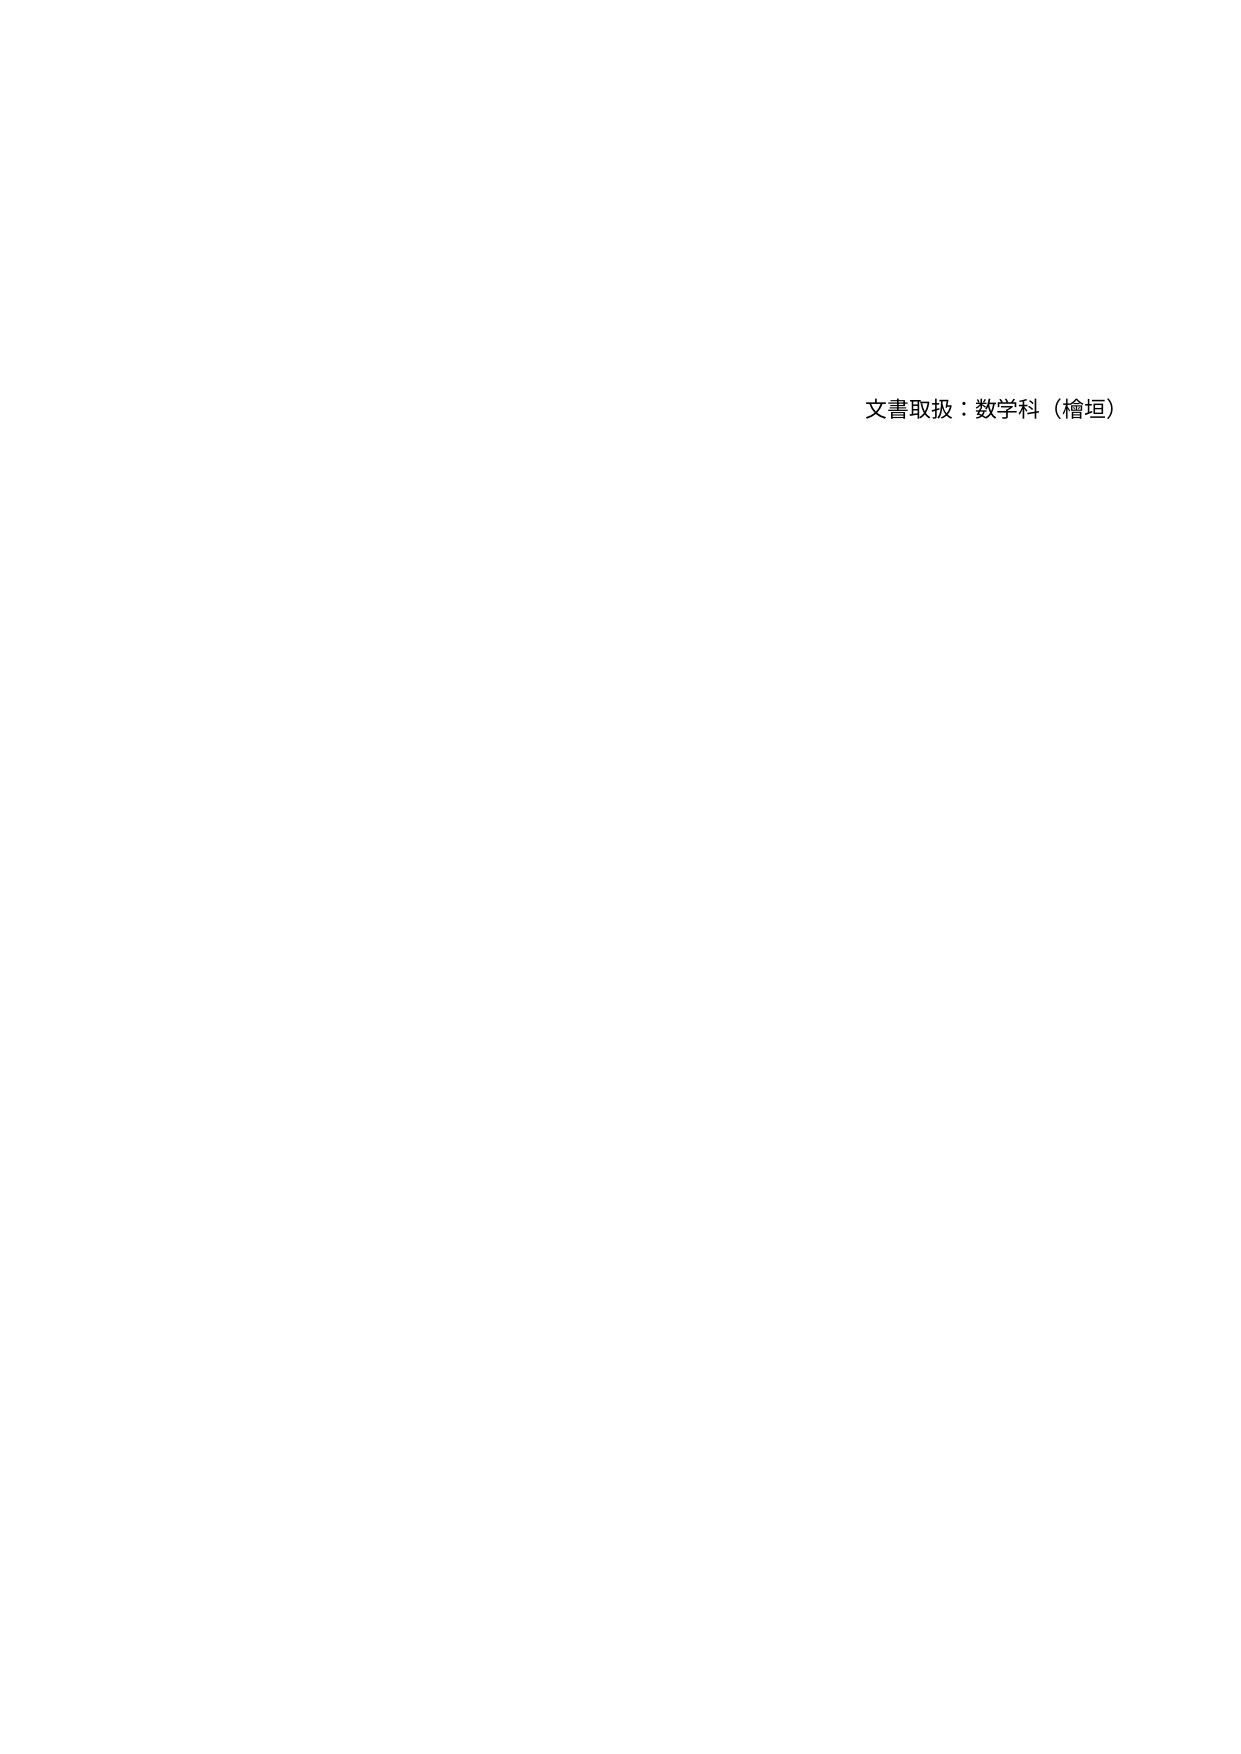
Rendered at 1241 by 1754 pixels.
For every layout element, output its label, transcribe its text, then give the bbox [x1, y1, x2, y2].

text 文書取扱：数学科（檜垣） [112, 389, 1128, 427]
